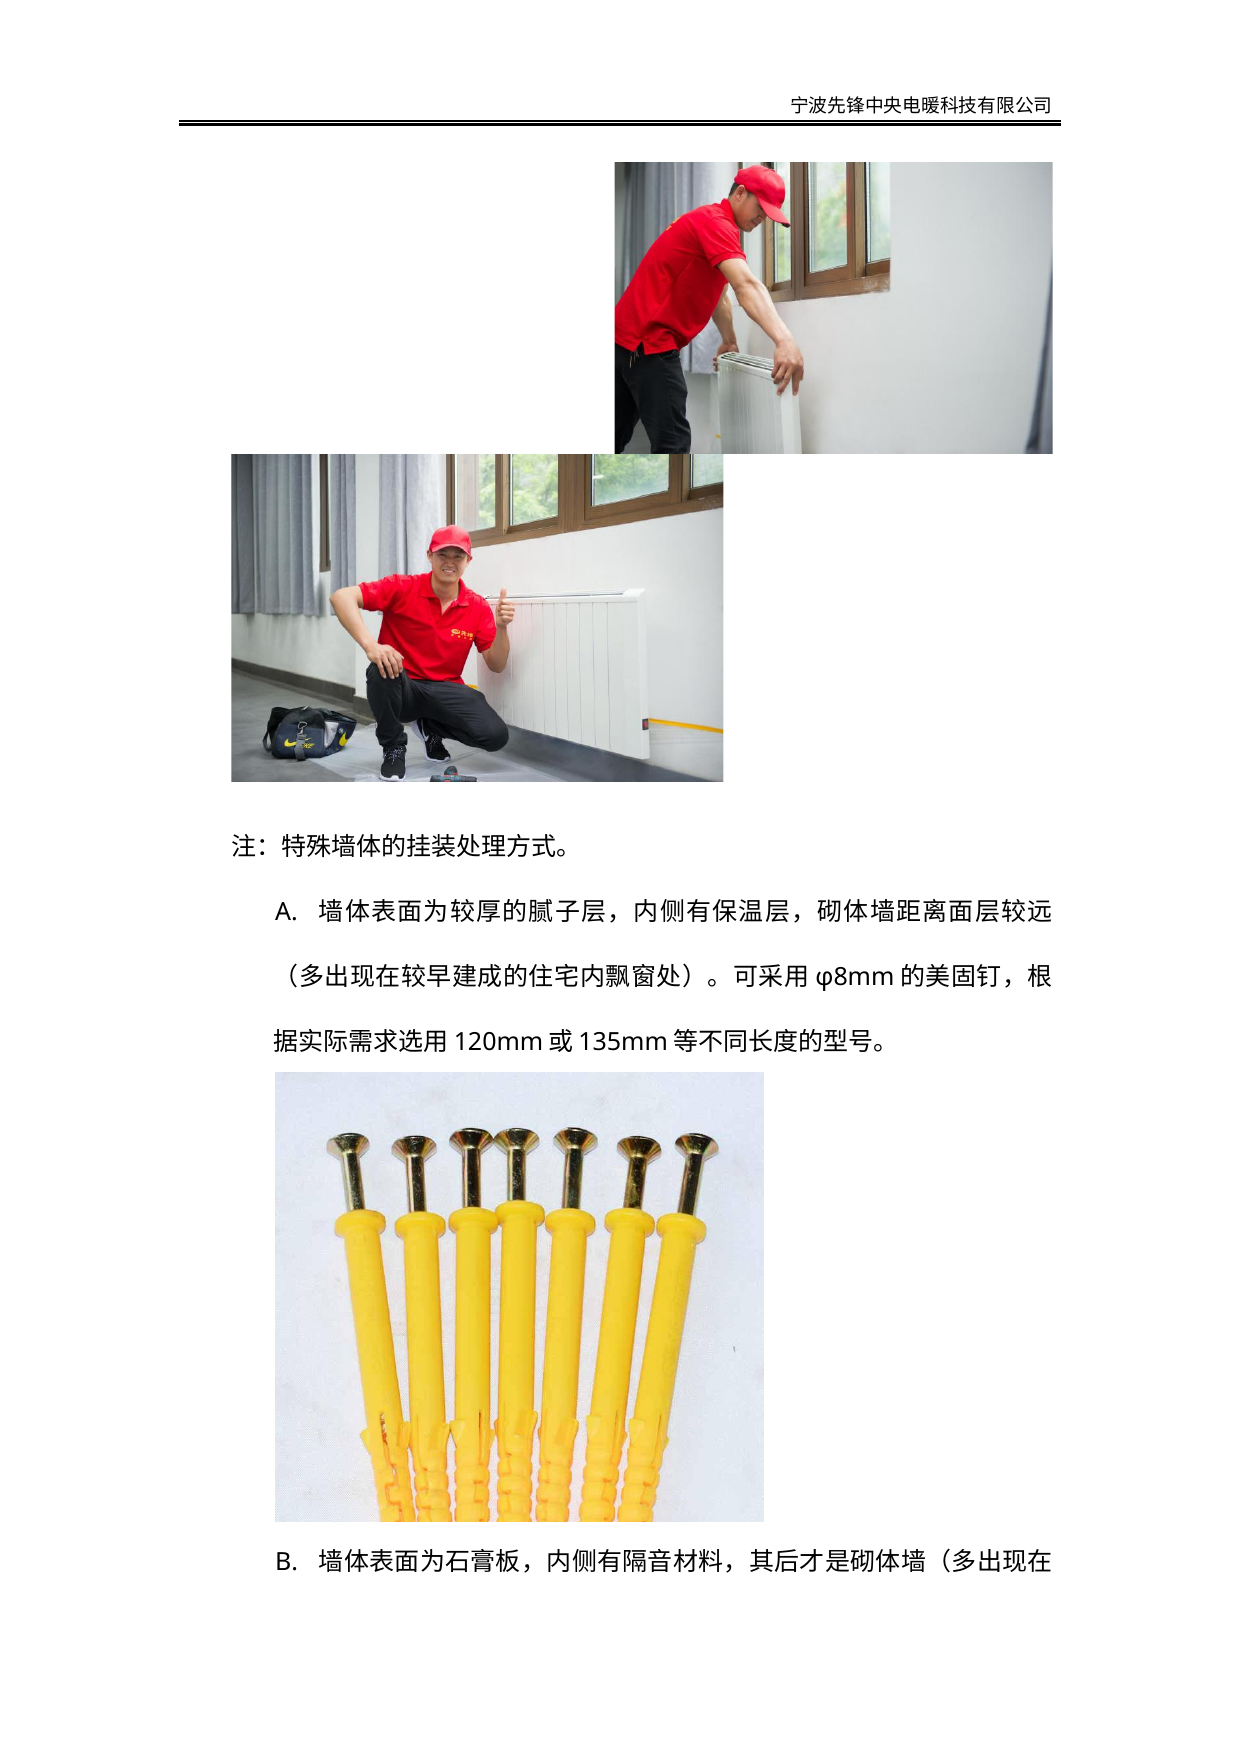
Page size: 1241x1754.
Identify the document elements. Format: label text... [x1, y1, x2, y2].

list 墙体表面为较厚的腻子层，内侧有保温层，砌体墙距离面层较远（多出现在较早建成的住宅内飘窗处）。可采用φ8mm的美固钉，根据实际需求选用120mm或135mm等不同长度的型号。 [273, 877, 1053, 1072]
picture [275, 1072, 764, 1522]
list 注：特殊墙体的挂装处理方式。 [231, 812, 1053, 877]
picture [231, 162, 1053, 782]
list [273, 1527, 1053, 1592]
